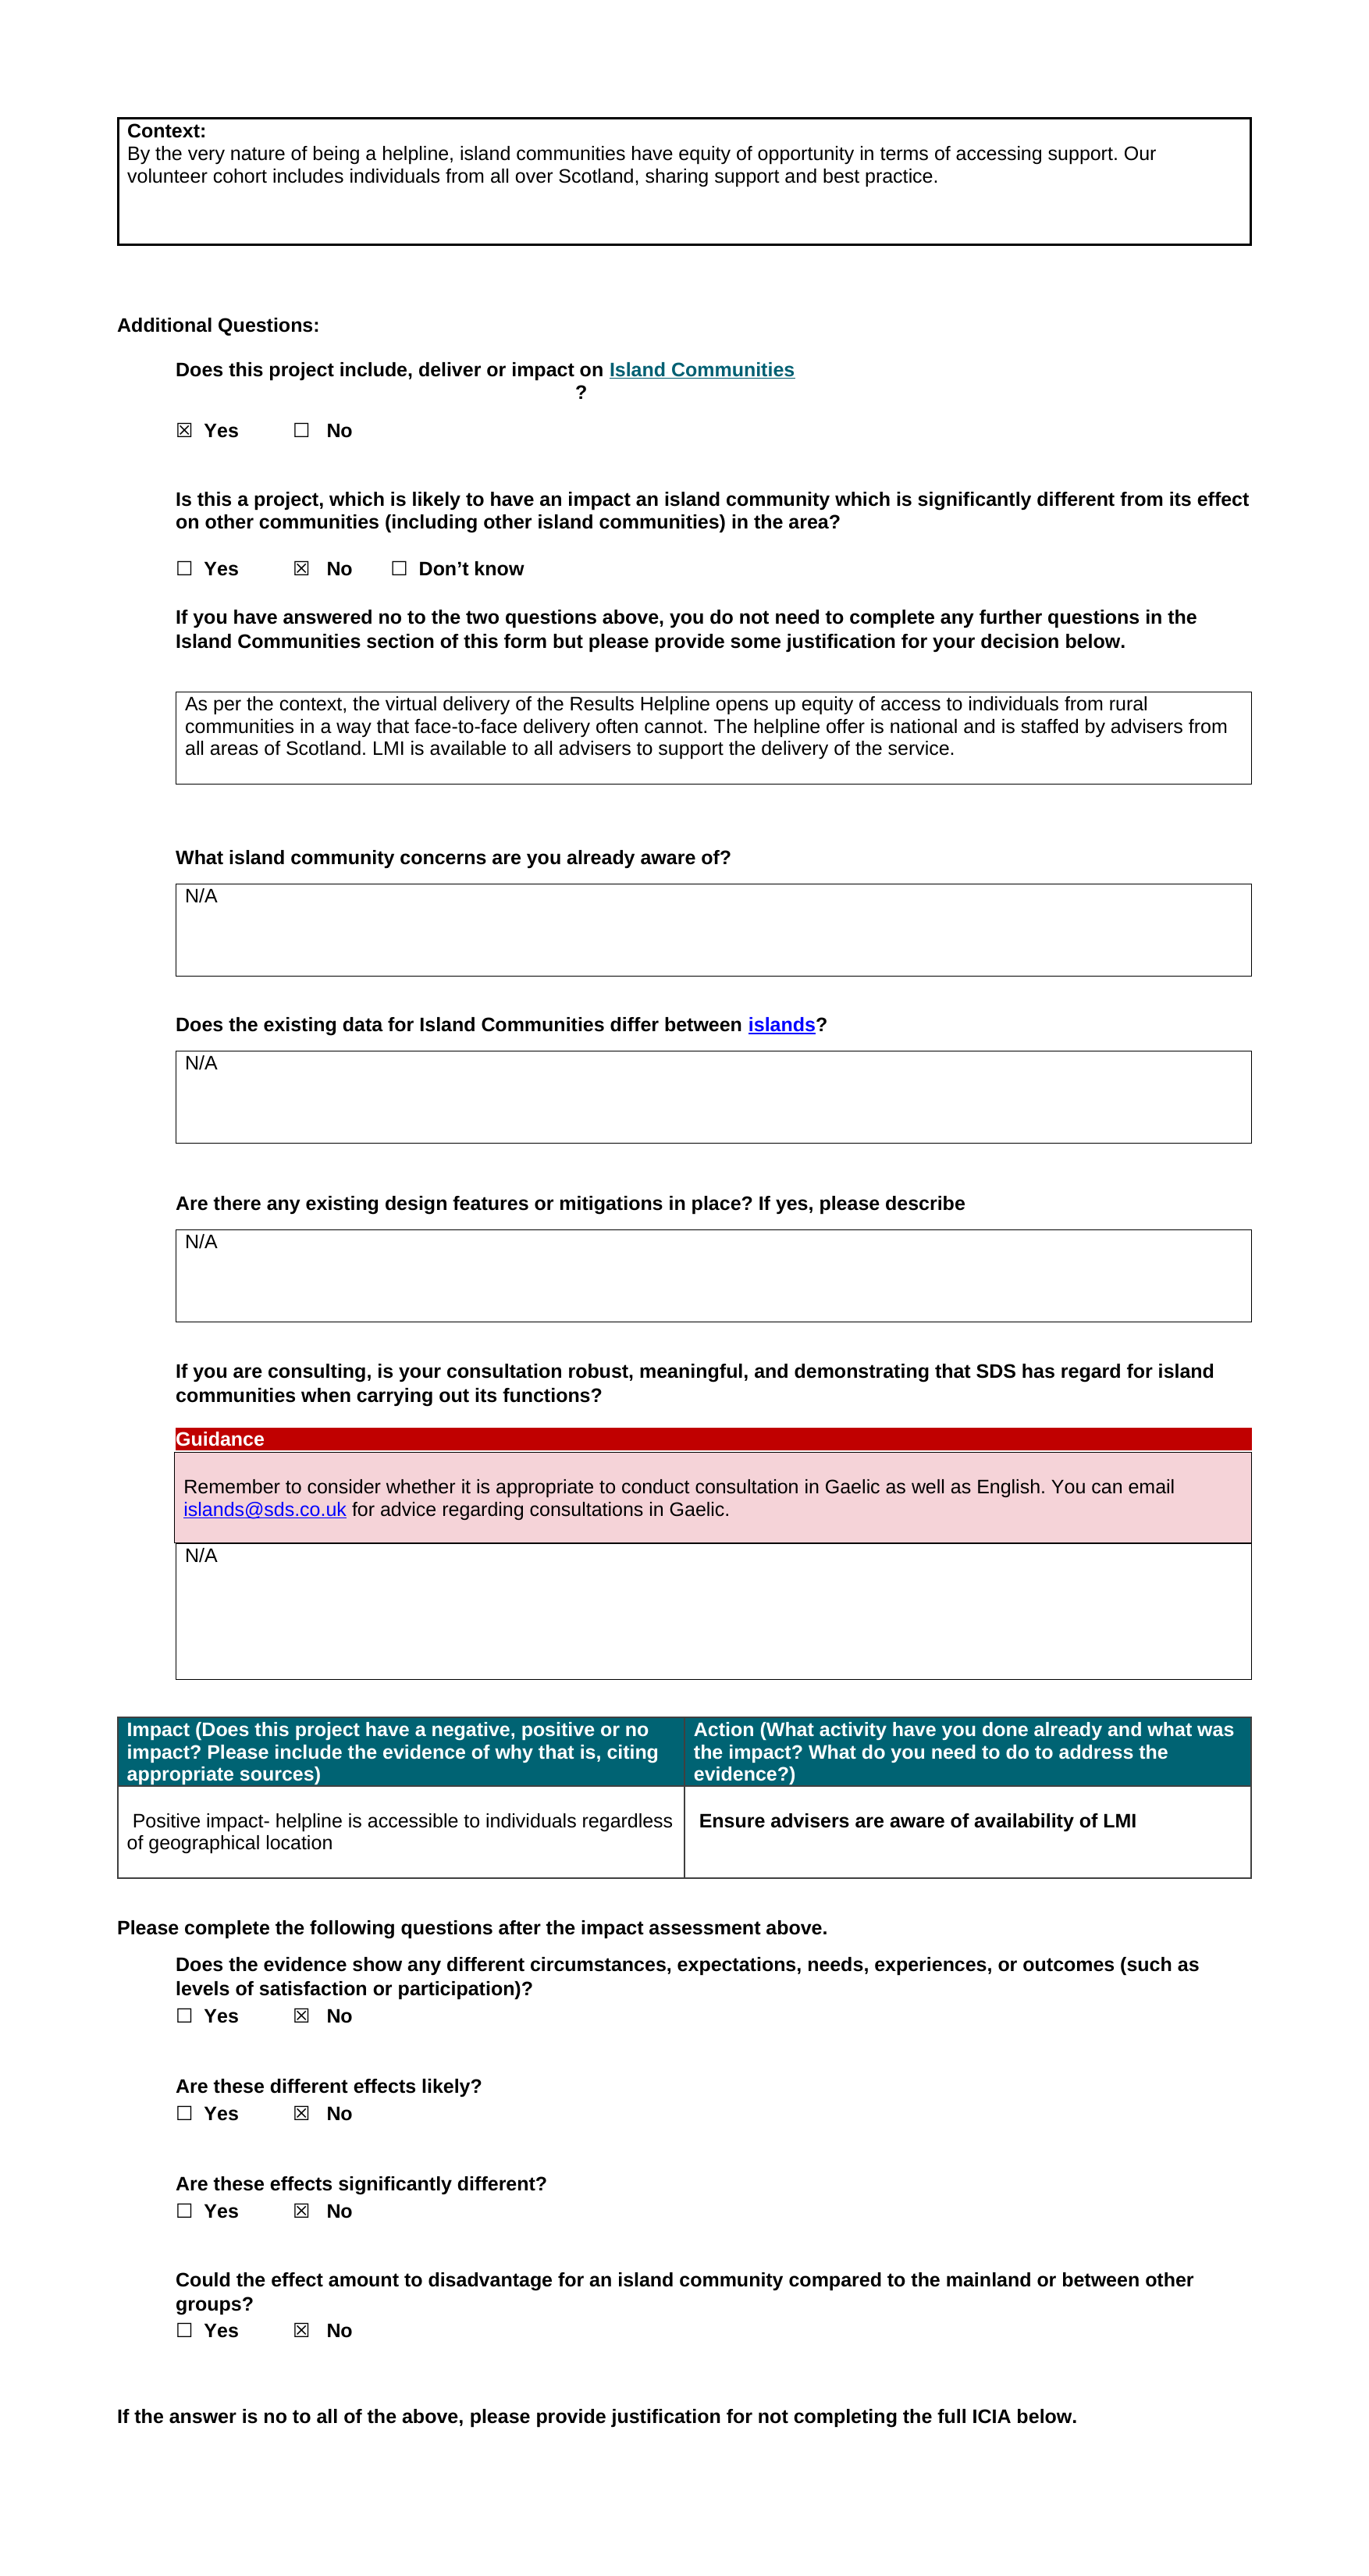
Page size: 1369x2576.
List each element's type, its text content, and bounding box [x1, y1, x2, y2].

text Additional Questions: [117, 314, 1252, 336]
text If the answer is no to all of the above, please provide justification for not completing the full ICIA below. [117, 2405, 1252, 2427]
list If you have answered no to the two questions above, you do not need to complete any further questions in the Island Communities section of this form but please provide some justification for your decision below. [176, 606, 1252, 653]
list If you are consulting, is your consultation robust, meaningful, and demonstrating that SDS has regard for island communities when carrying out its functions? [176, 1360, 1252, 1407]
text Does this project include, deliver or impact on Island Communities (a community which consists of two or more individuals, all of whom permanently inhabit an island and is based on common interest, identity or geography)? [176, 358, 1252, 404]
list Yes No [176, 2197, 1252, 2223]
table_header Action (What activity have you done already and what was the impact? What do you need to do to address the evidence?) [685, 1718, 1250, 1785]
list Are these different effects likely? [176, 2075, 1252, 2097]
list Yes No [176, 2317, 1252, 2343]
list Is this a project, which is likely to have an impact an island community which is significantly different from its effect on other communities (including other island communities) in the area? [176, 488, 1252, 532]
table_header N/A [176, 1230, 1251, 1322]
text Please complete the following questions after the impact assessment above. [117, 1916, 1252, 1938]
list Yes No [176, 2099, 1252, 2126]
table_header N/A [176, 884, 1251, 976]
table_header N/A [176, 1544, 1251, 1679]
list Does the existing data for Island Communities differ between islands? [176, 1013, 1252, 1036]
list Are these effects significantly different? [176, 2172, 1252, 2195]
list Could the effect amount to disadvantage for an island community compared to the mainland or between other groups? [176, 2268, 1252, 2315]
list Does the evidence show any different circumstances, expectations, needs, experiences, or outcomes (such as levels of satisfaction or participation)? [176, 1953, 1252, 2000]
table_header Remember to consider whether it is appropriate to conduct consultation in Gaelic as well as English. You can email islands@sds.co.uk for advice regarding consultations in Gaelic. [175, 1453, 1251, 1542]
table_header N/A [176, 1051, 1251, 1143]
table_cell Positive impact- helpline is accessible to individuals regardless of geographical location [119, 1787, 684, 1877]
table_header Context: By the very nature of being a helpline, island communities have equity of opportunity in terms of accessing support. Our volunteer cohort includes individuals from all over Scotland, sharing support and best practice. [119, 119, 1250, 244]
list Are there any existing design features or mitigations in place? If yes, please describe [176, 1192, 1252, 1215]
table_header Impact (Does this project have a negative, positive or no impact? Please include the evidence of why that is, citing appropriate sources) [119, 1718, 684, 1785]
table_cell Ensure advisers are aware of availability of LMI [685, 1787, 1250, 1877]
list Yes No Don’t know [176, 555, 1252, 582]
table_header As per the context, the virtual delivery of the Results Helpline opens up equity of access to individuals from rural communities in a way that face-to-face delivery often cannot. The helpline offer is national and is staffed by advisers from all areas of Scotland. LMI is available to all advisers to support the delivery of the service. [176, 692, 1251, 784]
list What island community concerns are you already aware of? [176, 846, 1252, 869]
list Yes No [176, 2001, 1252, 2028]
list Yes No [176, 416, 1252, 443]
subtitle Guidance [176, 1428, 1252, 1450]
